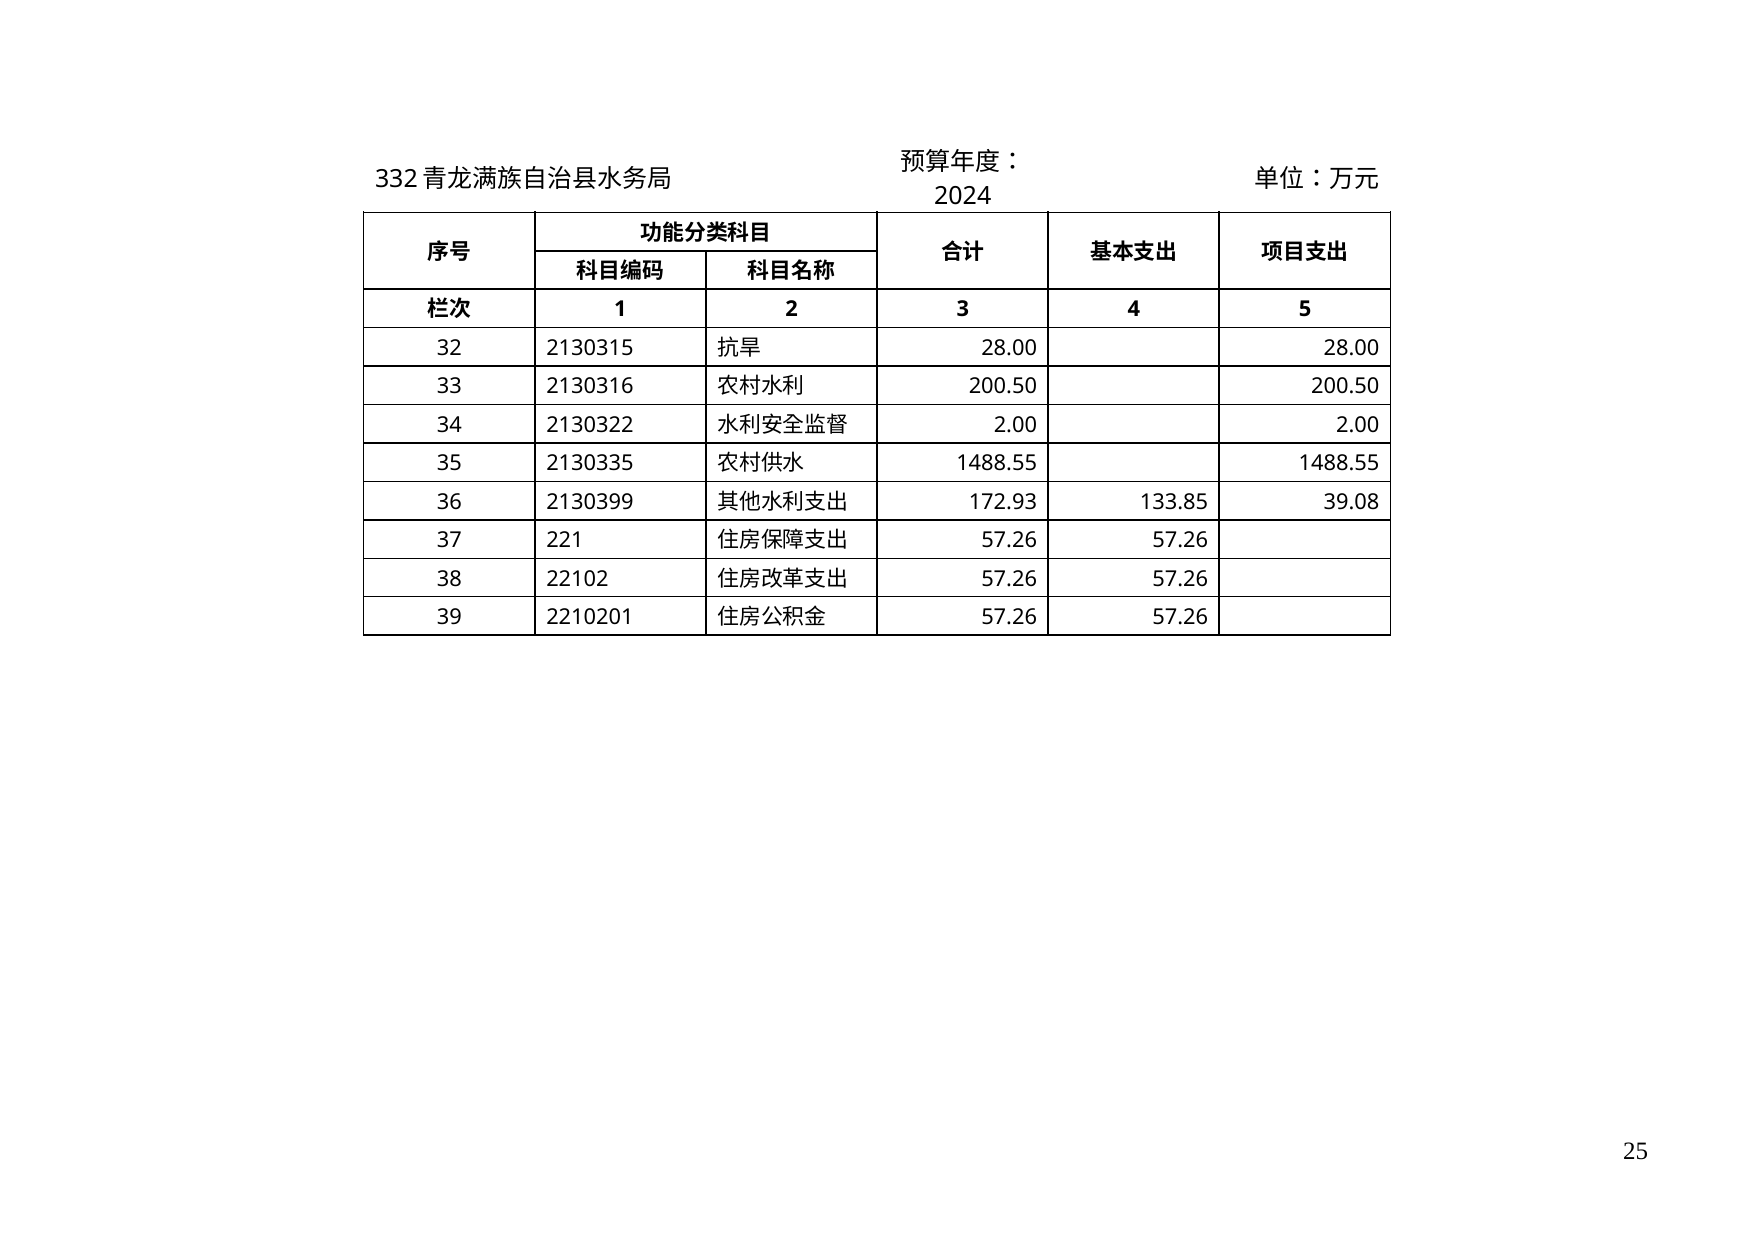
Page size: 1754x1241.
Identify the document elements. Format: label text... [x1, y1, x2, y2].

table_cell 28.00 [878, 328, 1047, 365]
table_cell 2210201 [536, 597, 705, 634]
table_cell 200.50 [1220, 367, 1390, 404]
table_cell 基本支出 [1049, 213, 1218, 288]
table_cell 1 [536, 290, 705, 327]
table_cell 抗旱 [707, 328, 876, 365]
table_cell 3 [878, 290, 1047, 327]
table_cell 37 [364, 521, 534, 557]
table_cell 栏次 [364, 290, 534, 327]
table_cell 5 [1220, 290, 1390, 327]
table_header 332青龙满族自治县水务局 [364, 143, 876, 211]
table_cell 34 [364, 405, 534, 442]
table_cell 农村供水 [707, 444, 876, 481]
table_cell 57.26 [878, 559, 1047, 596]
table_cell 57.26 [1049, 559, 1218, 596]
table_cell 38 [364, 559, 534, 596]
table_cell 200.50 [878, 367, 1047, 404]
table_cell 4 [1049, 290, 1218, 327]
table_cell 1488.55 [1220, 444, 1390, 481]
table_cell 科目编码 [536, 252, 705, 288]
table_cell 1488.55 [878, 444, 1047, 481]
table_cell 2130322 [536, 405, 705, 442]
table_cell 2130315 [536, 328, 705, 365]
table_cell 57.26 [1049, 597, 1218, 634]
table_cell 2130335 [536, 444, 705, 481]
table_cell 57.26 [1049, 521, 1218, 557]
table_cell [1049, 328, 1218, 365]
table_cell 住房改革支出 [707, 559, 876, 596]
table_cell 172.93 [878, 482, 1047, 519]
table_cell [1049, 367, 1218, 404]
table_cell 39 [364, 597, 534, 634]
table_cell 2130316 [536, 367, 705, 404]
table_cell [1049, 444, 1218, 481]
table_cell 功能分类科目 [536, 213, 876, 250]
table_cell 合计 [878, 213, 1047, 288]
table_header 预算年度：2024 [878, 143, 1047, 211]
table_cell 项目支出 [1220, 213, 1390, 288]
table_cell 农村水利 [707, 367, 876, 404]
table_cell 33 [364, 367, 534, 404]
table_cell 2 [707, 290, 876, 327]
table_cell 2.00 [1220, 405, 1390, 442]
table_cell 32 [364, 328, 534, 365]
table_cell 水利安全监督 [707, 405, 876, 442]
table_cell 2.00 [878, 405, 1047, 442]
table_cell 221 [536, 521, 705, 557]
table_cell 住房公积金 [707, 597, 876, 634]
table_cell 2130399 [536, 482, 705, 519]
table_cell 36 [364, 482, 534, 519]
table_cell 序号 [364, 213, 534, 288]
table_cell [1220, 521, 1390, 557]
table_cell [1220, 559, 1390, 596]
table_header 单位：万元 [1049, 143, 1390, 211]
table_cell 22102 [536, 559, 705, 596]
table_cell 57.26 [878, 521, 1047, 557]
table_cell 133.85 [1049, 482, 1218, 519]
table_cell 28.00 [1220, 328, 1390, 365]
table_cell 其他水利支出 [707, 482, 876, 519]
table_cell 住房保障支出 [707, 521, 876, 557]
table_cell 39.08 [1220, 482, 1390, 519]
table_cell [1220, 597, 1390, 634]
table_cell [1049, 405, 1218, 442]
table_cell 科目名称 [707, 252, 876, 288]
table_cell 57.26 [878, 597, 1047, 634]
table_cell 35 [364, 444, 534, 481]
